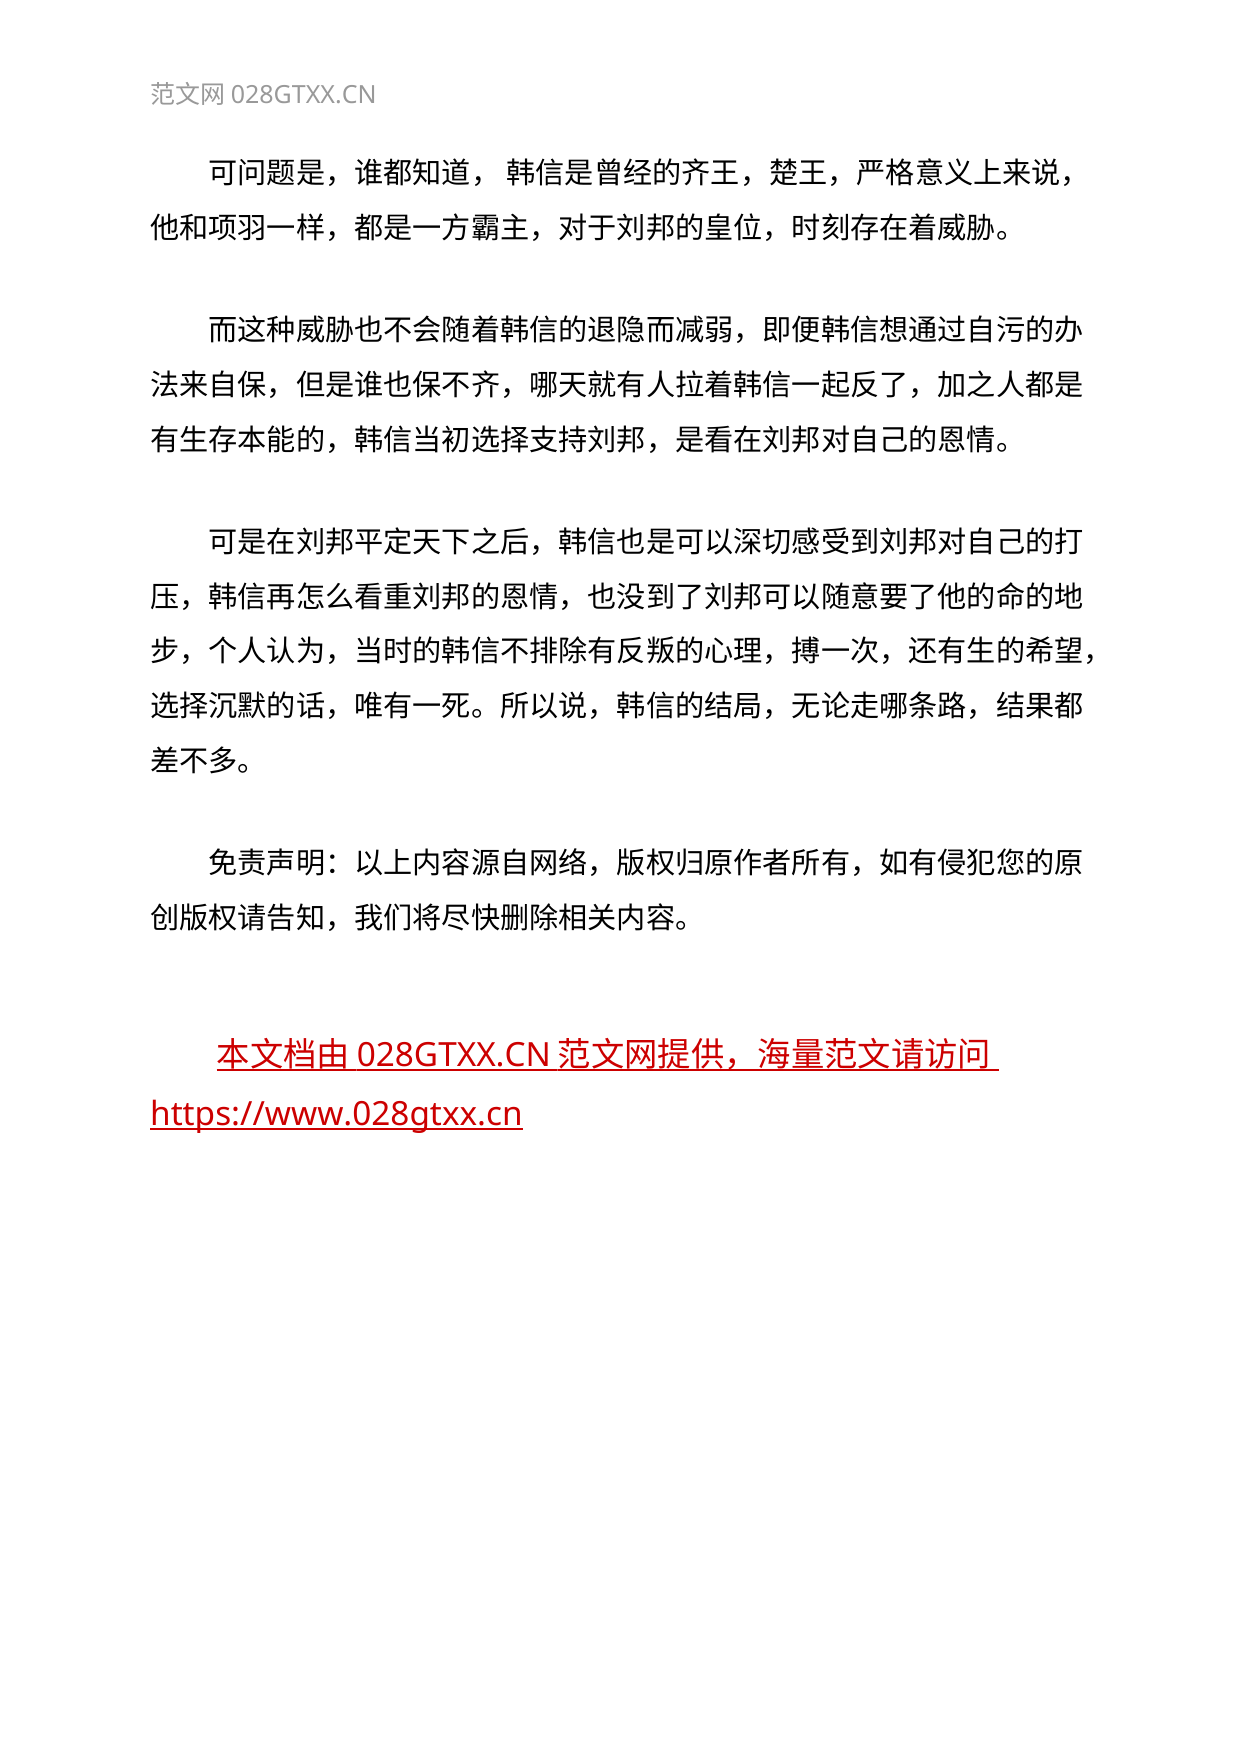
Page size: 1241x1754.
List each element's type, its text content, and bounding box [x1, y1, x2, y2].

text 可是在刘邦平定天下之后，韩信也是可以深切感受到刘邦对自己的打压，韩信再怎么看重刘邦的恩情，也没到了刘邦可以随意要了他的命的地步，个人认为，当时的韩信不排除有反叛的心理，搏一次，还有生的希望，选择沉默的话，唯有一死。所以说，韩信的结局，无论走哪条路，结果都差不多。 [150, 518, 1090, 780]
text 可问题是，谁都知道， 韩信是曾经的齐王，楚王，严格意义上来说，他和项羽一样，都是一方霸主，对于刘邦的皇位，时刻存在着威胁。 [150, 150, 1090, 247]
text 而这种威胁也不会随着韩信的退隐而减弱，即便韩信想通过自污的办法来自保，但是谁也保不齐，哪天就有人拉着韩信一起反了，加之人都是有生存本能的，韩信当初选择支持刘邦，是看在刘邦对自己的恩情。 [150, 307, 1090, 459]
text 免责声明：以上内容源自网络，版权归原作者所有，如有侵犯您的原创版权请告知，我们将尽快删除相关内容。 [150, 839, 1090, 937]
text 本文档由028GTXX.CN范文网提供，海量范文请访问 https://www.028gtxx.cn [150, 1027, 1090, 1135]
